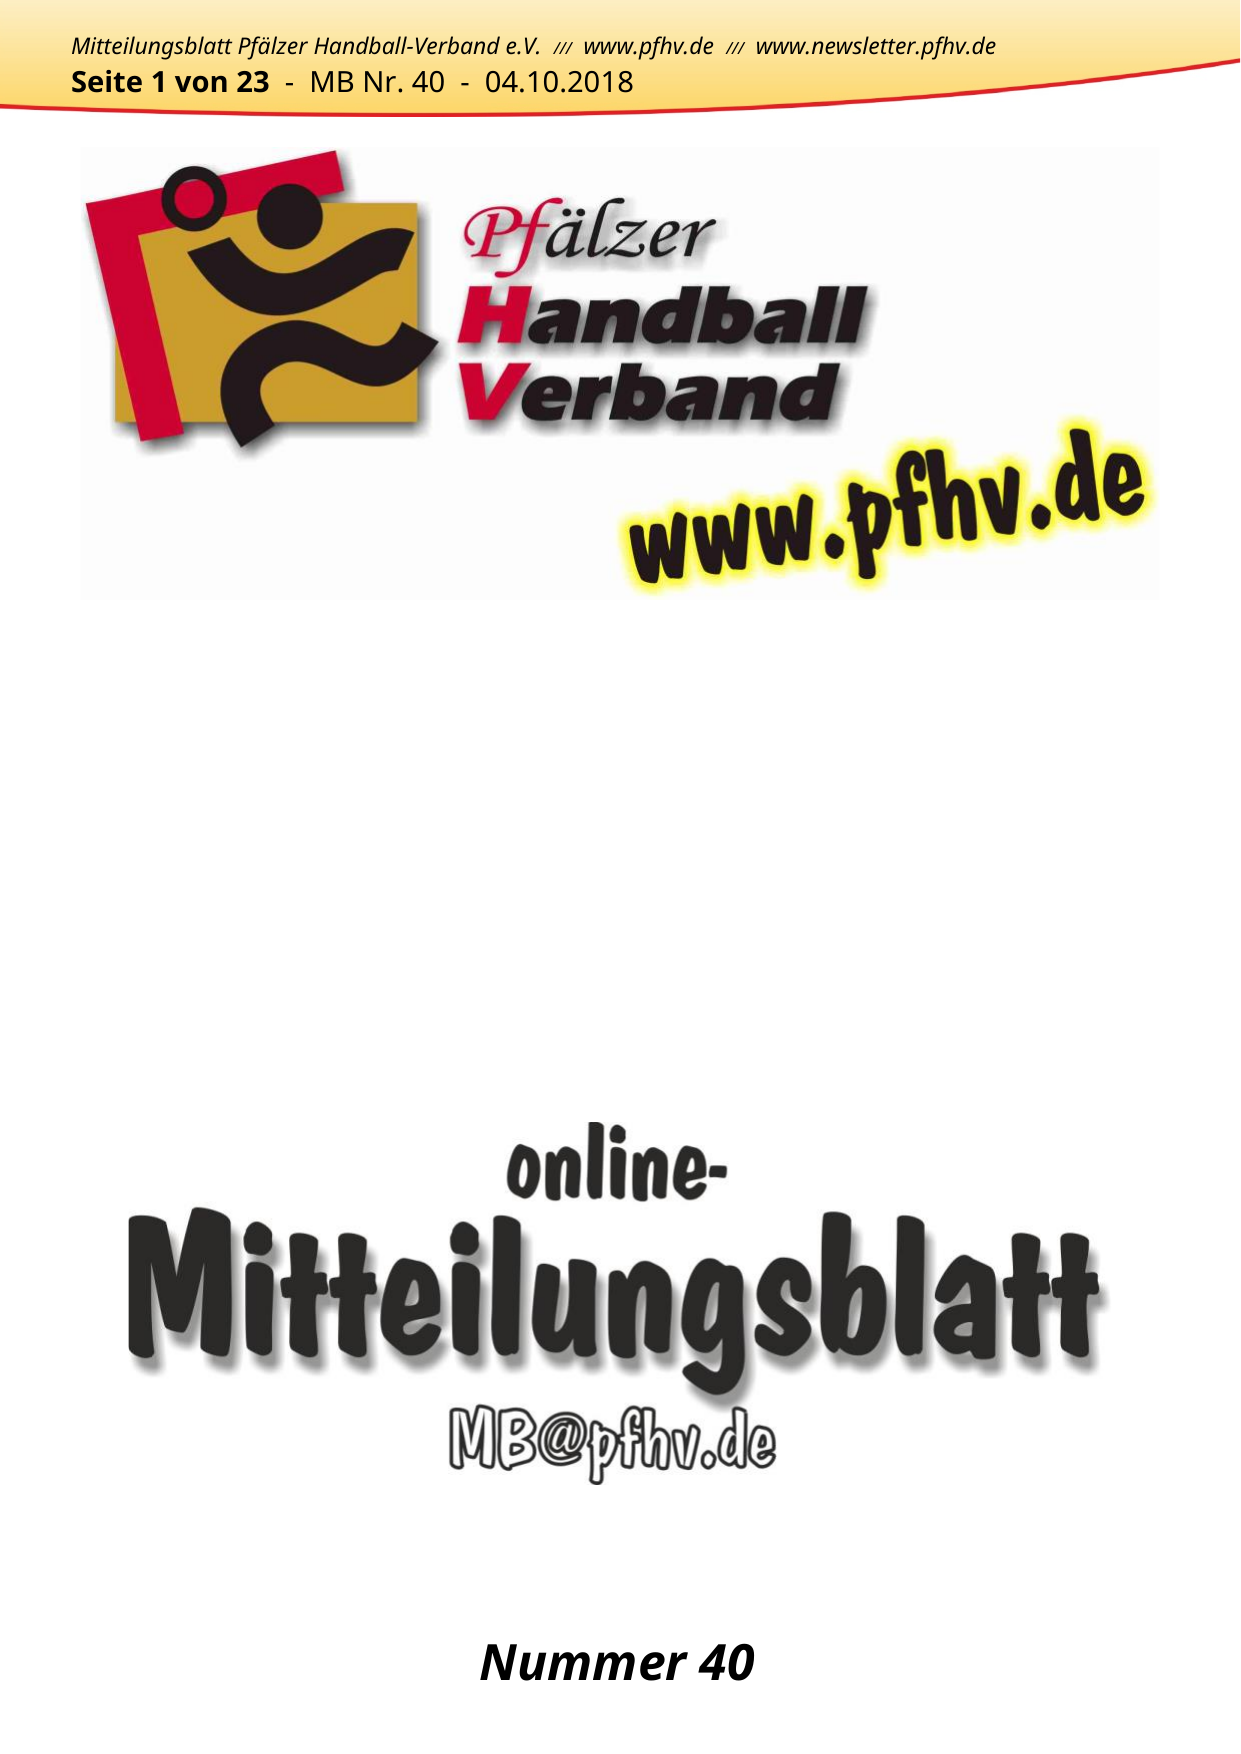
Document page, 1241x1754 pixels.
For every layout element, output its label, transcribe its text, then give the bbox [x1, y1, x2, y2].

picture [128, 1122, 1112, 1485]
text Nummer 40 [71, 1627, 1169, 1695]
picture [0, 0, 1241, 117]
picture [80, 147, 1160, 600]
